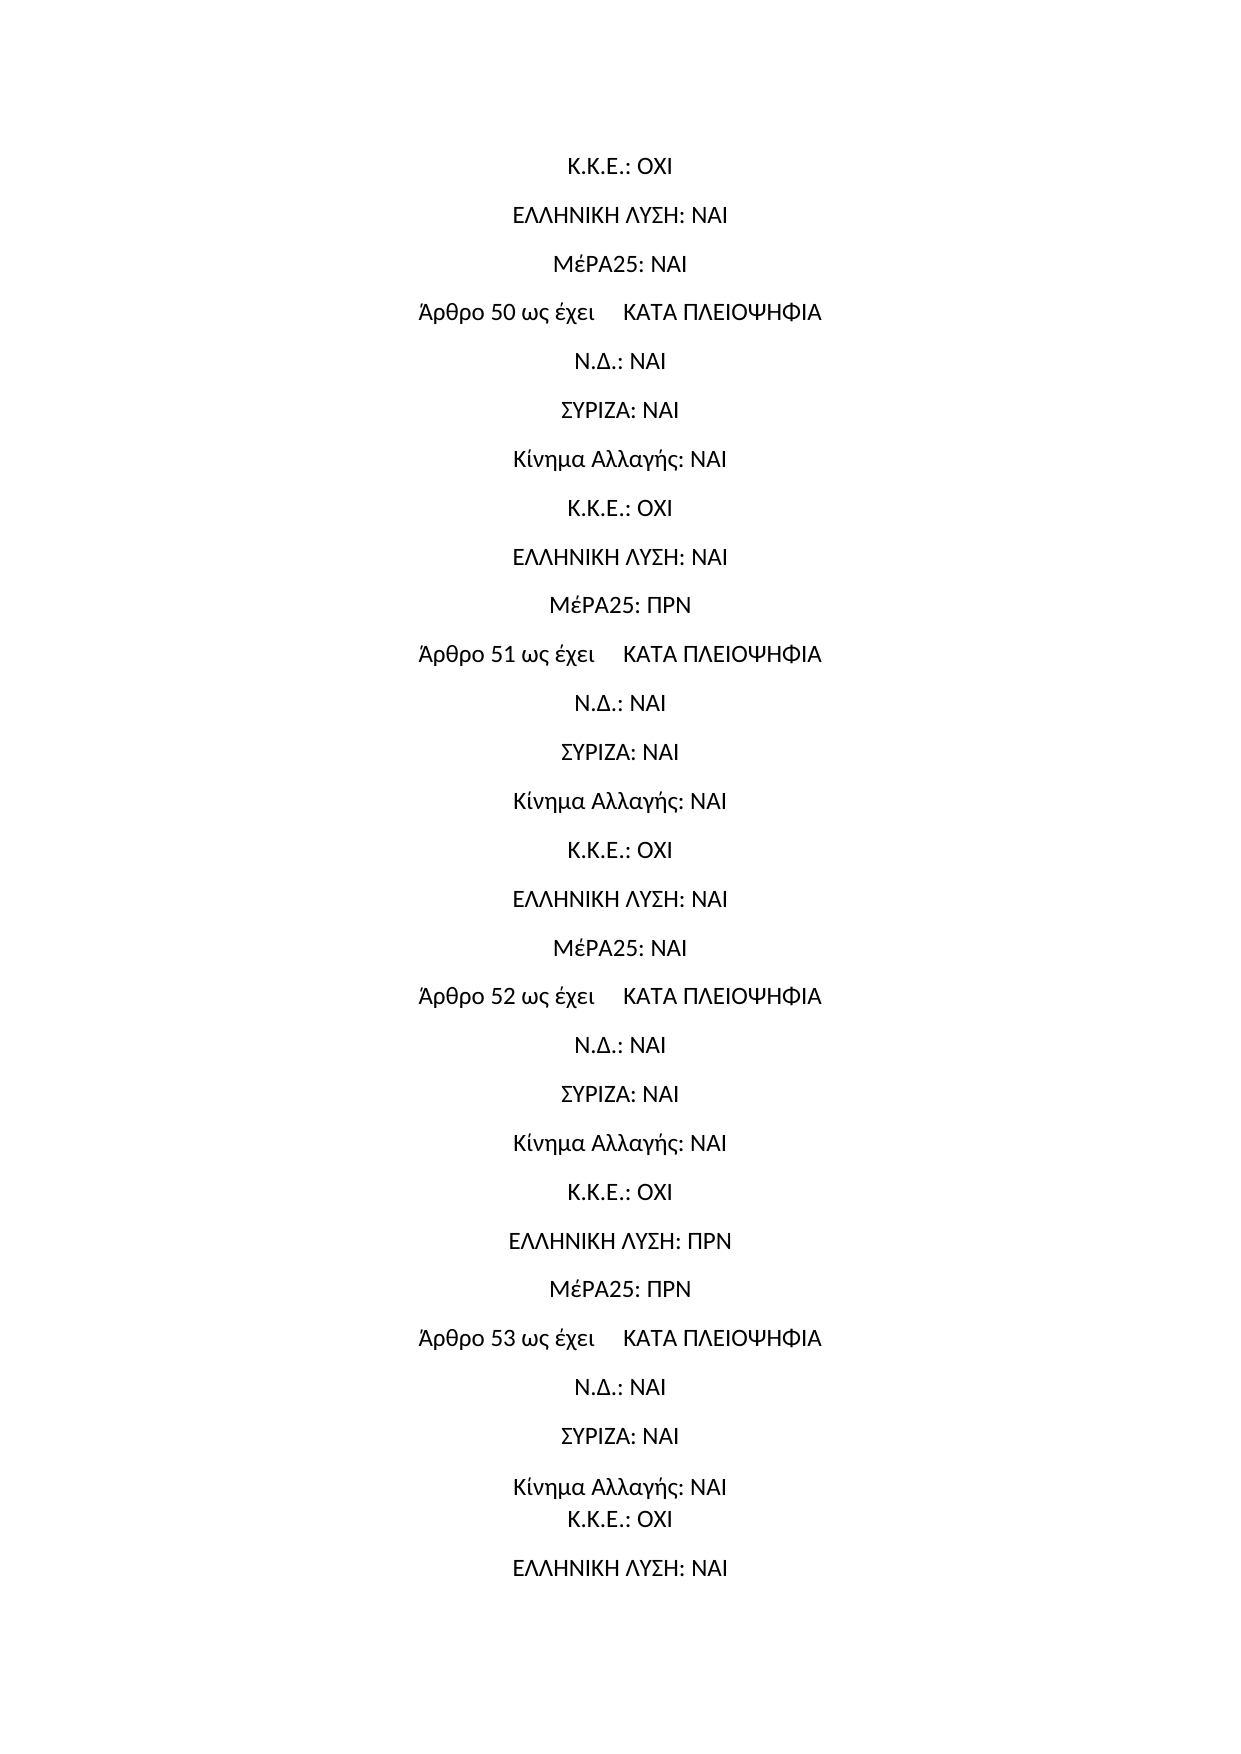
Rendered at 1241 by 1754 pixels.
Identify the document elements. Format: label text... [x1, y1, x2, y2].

table_cell ΜέΡΑ25: ΝΑΙ [268, 248, 972, 297]
table_cell ΕΛΛΗΝΙΚΗ ΛΥΣΗ: ΝΑΙ [268, 883, 972, 932]
table_cell Κίνημα Αλλαγής: ΝΑΙ [268, 1469, 972, 1503]
table_cell ΜέΡΑ25: ΝΑΙ [268, 932, 972, 981]
table_cell Άρθρο 52 ως έχει ΚΑΤΑ ΠΛΕΙΟΨΗΦΙΑ [268, 981, 972, 1029]
table_cell Κίνημα Αλλαγής: ΝΑΙ [268, 1127, 972, 1176]
table_cell Κ.Κ.Ε.: OXI [268, 834, 972, 883]
table_cell ΕΛΛΗΝΙΚΗ ΛΥΣΗ: ΝΑΙ [268, 199, 972, 248]
table_cell ΜέΡΑ25: ΠΡΝ [268, 1274, 972, 1322]
table_cell ΣΥΡΙΖΑ: ΝΑΙ [268, 1078, 972, 1127]
table_cell Κ.Κ.Ε.: OXI [268, 1504, 972, 1552]
table_cell Κ.Κ.Ε.: OXI [268, 1176, 972, 1225]
table_cell Κ.Κ.Ε.: OXI [268, 150, 972, 199]
table_cell Ν.Δ.: ΝΑΙ [268, 345, 972, 394]
table_cell ΕΛΛΗΝΙΚΗ ΛΥΣΗ: ΠΡΝ [268, 1225, 972, 1274]
table_cell Κ.Κ.Ε.: OXI [268, 492, 972, 541]
table_cell ΣΥΡΙΖΑ: ΝΑΙ [268, 736, 972, 785]
table_cell Άρθρο 51 ως έχει ΚΑΤΑ ΠΛΕΙΟΨΗΦΙΑ [268, 639, 972, 687]
table_cell ΕΛΛΗΝΙΚΗ ΛΥΣΗ: ΝΑΙ [268, 541, 972, 590]
table_cell Κίνημα Αλλαγής: ΝΑΙ [268, 443, 972, 492]
table_cell Ν.Δ.: ΝΑΙ [268, 1029, 972, 1078]
table_cell ΣΥΡΙΖΑ: ΝΑΙ [268, 1420, 972, 1469]
table_cell Ν.Δ.: ΝΑΙ [268, 688, 972, 736]
table_cell Κίνημα Αλλαγής: ΝΑΙ [268, 785, 972, 834]
table_cell ΜέΡΑ25: ΠΡΝ [268, 590, 972, 638]
table_cell Άρθρο 50 ως έχει ΚΑΤΑ ΠΛΕΙΟΨΗΦΙΑ [268, 297, 972, 345]
table_cell ΕΛΛΗΝΙΚΗ ΛΥΣΗ: ΝΑΙ [268, 1552, 972, 1601]
table_cell Ν.Δ.: ΝΑΙ [268, 1371, 972, 1420]
table_cell ΣΥΡΙΖΑ: ΝΑΙ [268, 394, 972, 443]
table_cell Άρθρο 53 ως έχει ΚΑΤΑ ΠΛΕΙΟΨΗΦΙΑ [268, 1323, 972, 1371]
